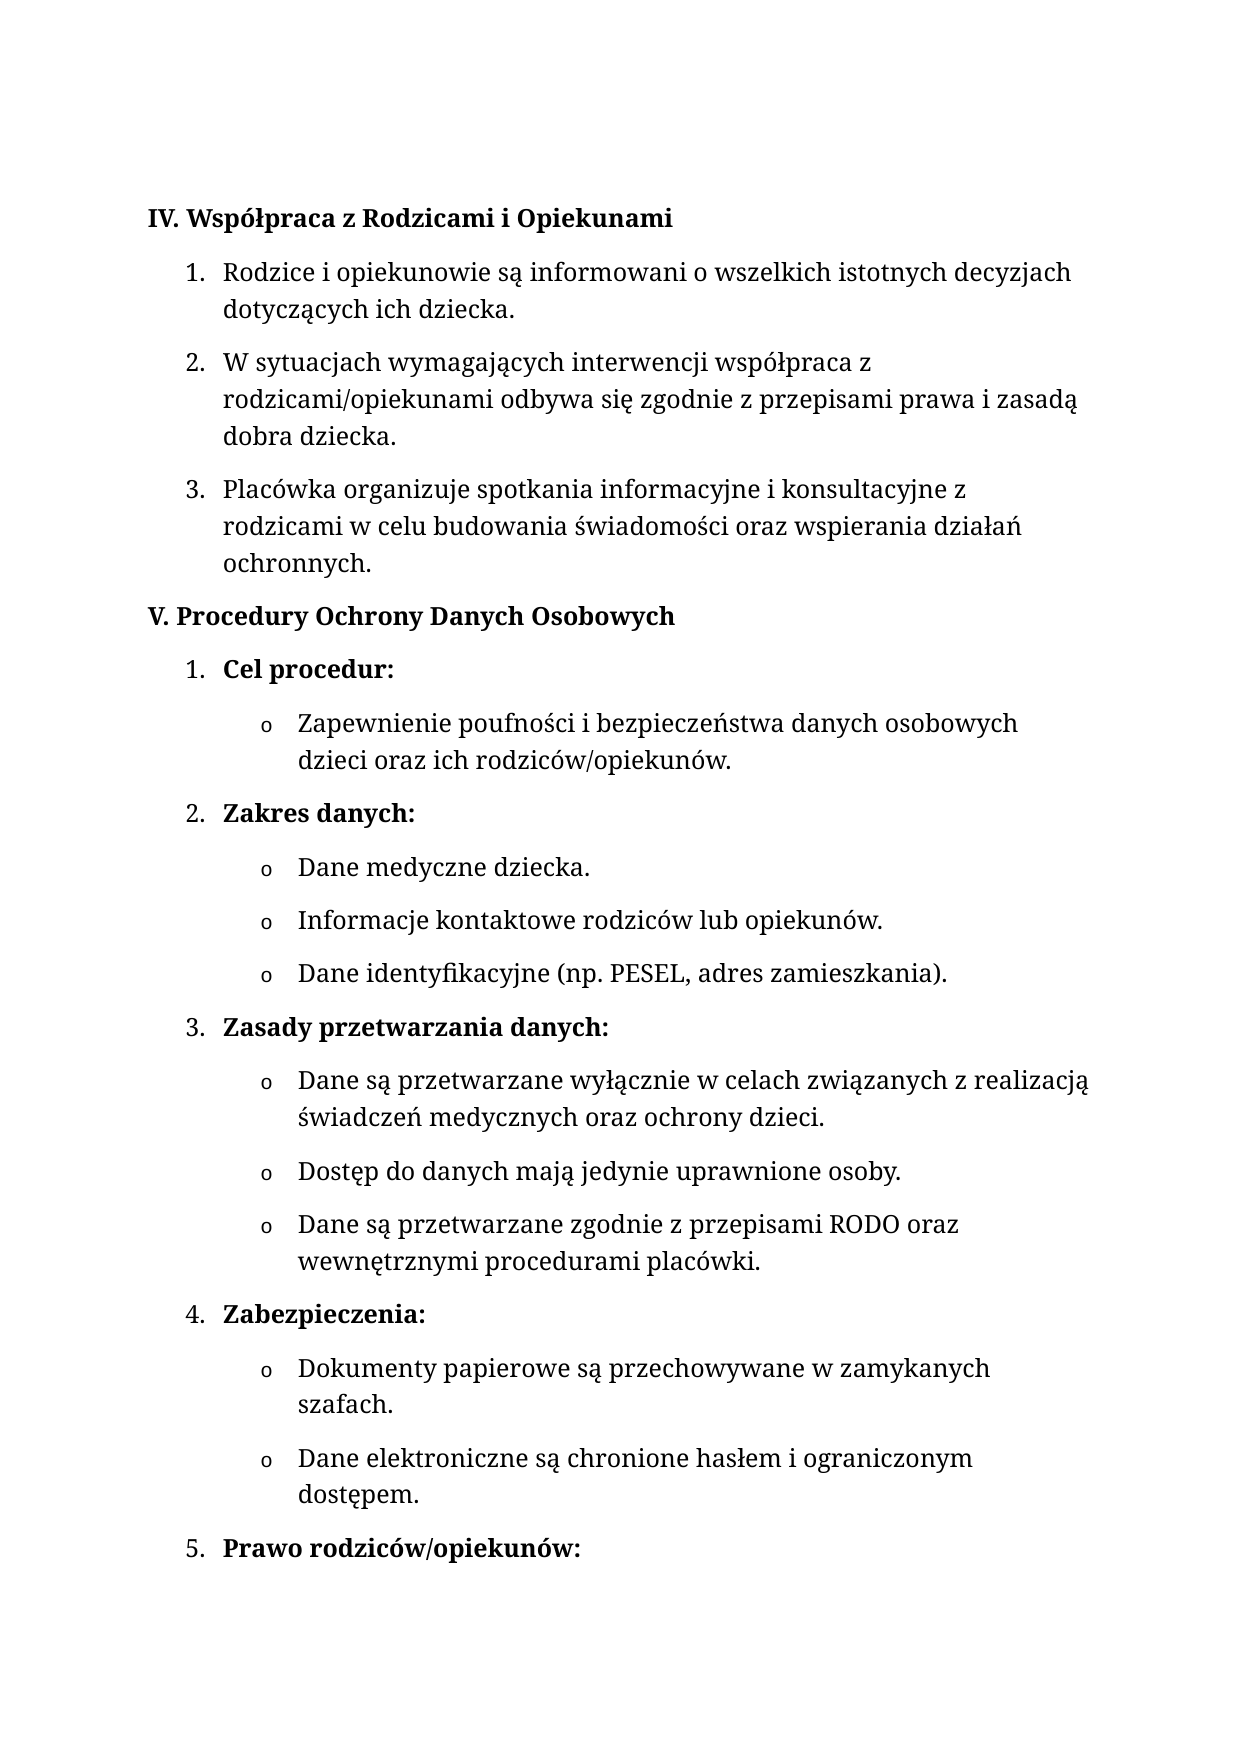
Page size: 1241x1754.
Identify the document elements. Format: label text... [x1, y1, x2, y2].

list Cel procedur: [185, 652, 1093, 686]
list Placówka organizuje spotkania informacyjne i konsultacyjne z rodzicami w celu budowania świadomości oraz wspierania działań ochronnych. [185, 472, 1093, 579]
list Dane elektroniczne są chronione hasłem i ograniczonym dostępem. [260, 1440, 1093, 1511]
list Dane identyfikacyjne (np. PESEL, adres zamieszkania). [260, 956, 1093, 990]
list Rodzice i opiekunowie są informowani o wszelkich istotnych decyzjach dotyczących ich dziecka. [185, 254, 1093, 325]
list Zasady przetwarzania danych: [185, 1009, 1093, 1043]
list W sytuacjach wymagających interwencji współpraca z rodzicami/opiekunami odbywa się zgodnie z przepisami prawa i zasadą dobra dziecka. [185, 345, 1093, 452]
text V. Procedury Ochrony Danych Osobowych [148, 599, 1093, 633]
list Zabezpieczenia: [185, 1297, 1093, 1331]
list Dokumenty papierowe są przechowywane w zamykanych szafach. [260, 1350, 1093, 1421]
list Prawo rodziców/opiekunów: [185, 1531, 1093, 1565]
list Dostęp do danych mają jedynie uprawnione osoby. [260, 1153, 1093, 1187]
list Zapewnienie poufności i bezpieczeństwa danych osobowych dzieci oraz ich rodziców/opiekunów. [260, 706, 1093, 776]
list Zakres danych: [185, 796, 1093, 830]
list Dane są przetwarzane wyłącznie w celach związanych z realizacją świadczeń medycznych oraz ochrony dzieci. [260, 1063, 1093, 1134]
list Dane medyczne dziecka. [260, 849, 1093, 883]
list Dane są przetwarzane zgodnie z przepisami RODO oraz wewnętrznymi procedurami placówki. [260, 1207, 1093, 1277]
text IV. Współpraca z Rodzicami i Opiekunami [148, 201, 1093, 235]
list Informacje kontaktowe rodziców lub opiekunów. [260, 903, 1093, 937]
